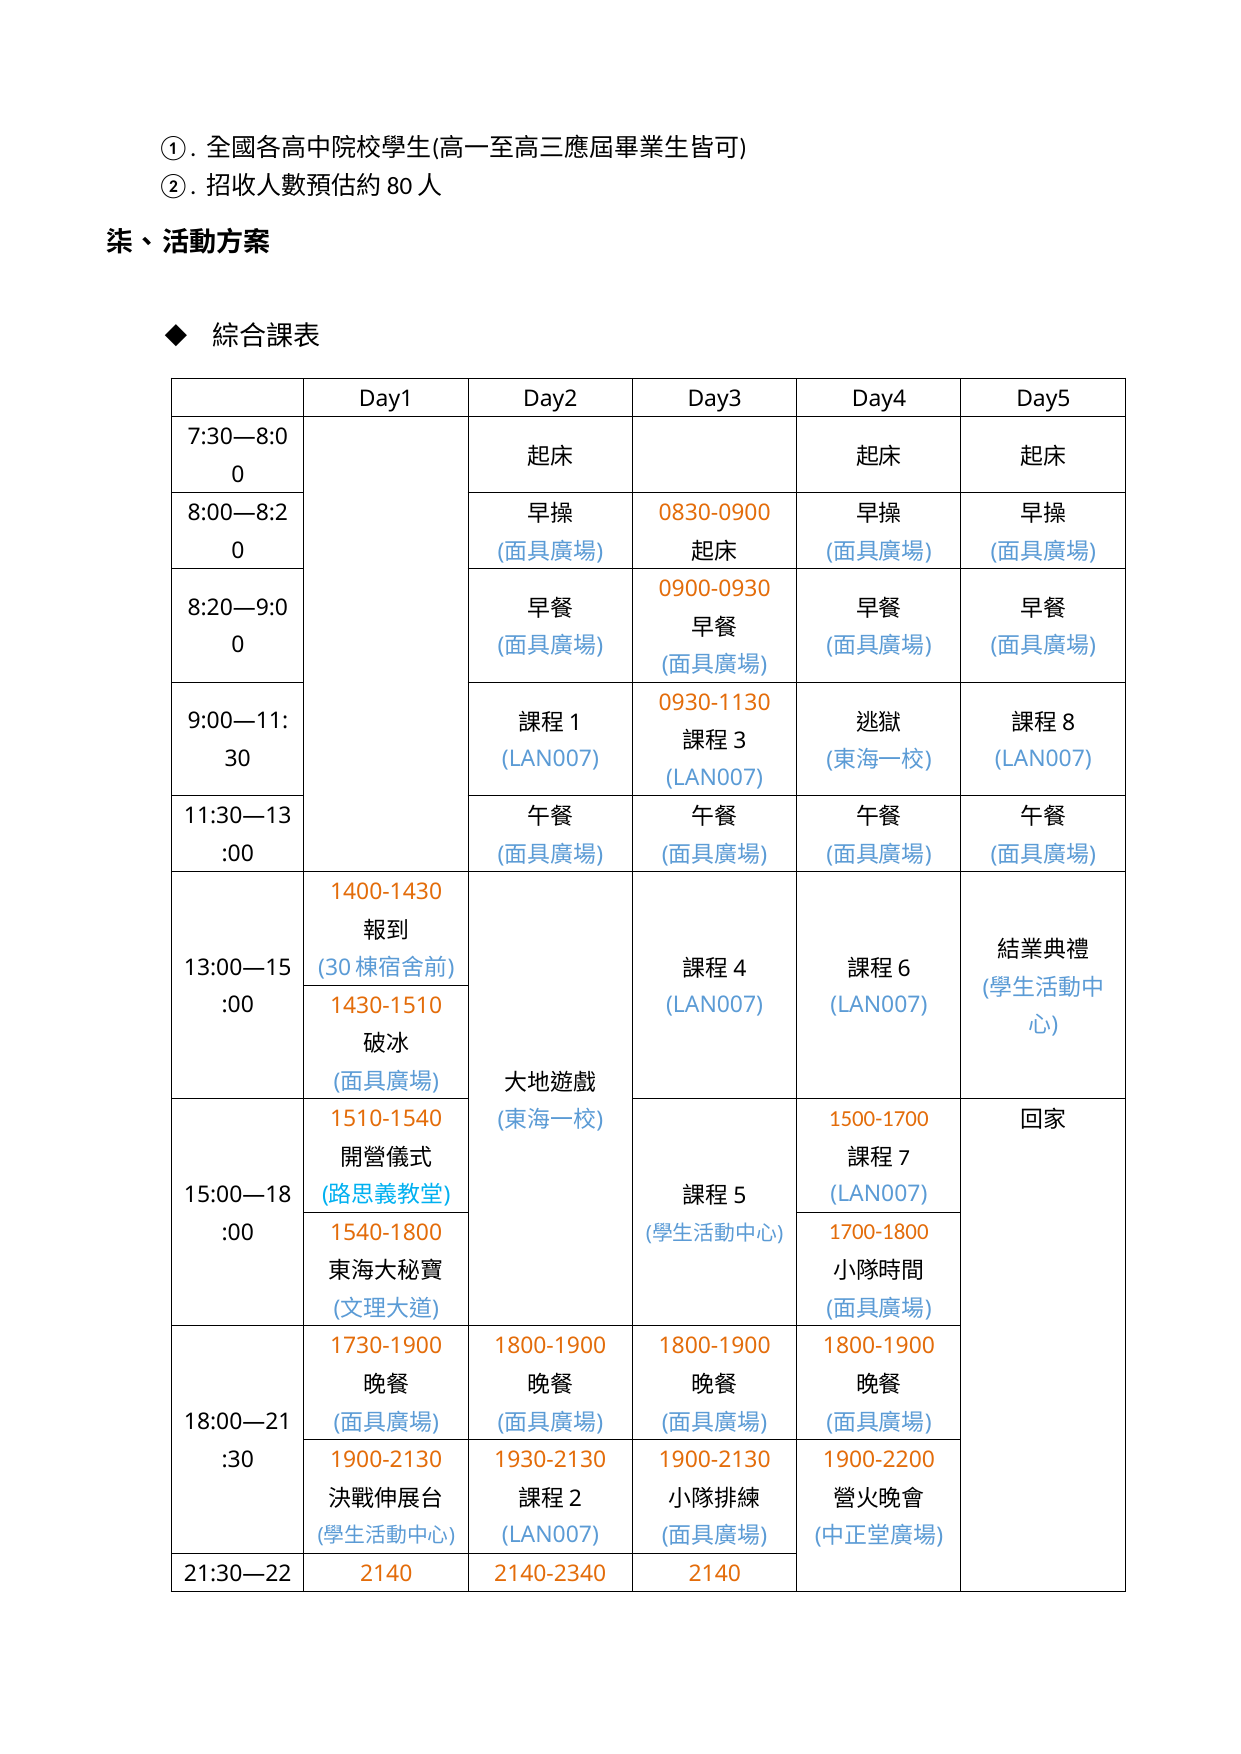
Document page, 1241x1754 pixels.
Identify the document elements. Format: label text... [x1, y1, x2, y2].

list 招收人數預估約80人 [157, 164, 1128, 202]
table_cell 課程4 (LAN007) [633, 872, 796, 1098]
table_cell 早餐 (面具廣場) [797, 569, 960, 682]
table_cell 8:00―8:20 [172, 493, 303, 568]
table_cell 1900-2130 決戰伸展台 (學生活動中心) [304, 1440, 468, 1552]
table_cell 9:00―11:30 [172, 683, 303, 795]
table_cell 1700-1800 小隊時間 (面具廣場) [797, 1213, 960, 1325]
table_cell 逃獄 (東海一校) [797, 683, 960, 795]
table_cell 1930-2130 課程2 (LAN007) [469, 1440, 632, 1552]
table_cell 1800-1900 晚餐 (面具廣場) [633, 1326, 796, 1439]
table_cell 課程1 (LAN007) [469, 683, 632, 795]
table_cell 1430-1510 破冰 (面具廣場) [304, 986, 468, 1098]
table_cell 15:00―18:00 [172, 1099, 303, 1325]
table_cell 11:30―13:00 [172, 796, 303, 871]
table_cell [469, 1554, 632, 1591]
table_cell 1400-1430 報到 (30棟宿舍前) [304, 872, 468, 985]
table_header Day2 [469, 379, 632, 416]
table_header Day1 [304, 379, 468, 416]
table_cell 早餐 (面具廣場) [961, 569, 1125, 682]
table_cell 2140 回寢 (30棟宿舍) [633, 1554, 796, 1591]
table_cell 早操 (面具廣場) [797, 493, 960, 568]
table_cell 8:20―9:00 [172, 569, 303, 682]
table_cell 課程8 (LAN007) [961, 683, 1125, 795]
table_header Day4 [797, 379, 960, 416]
list 綜合課表 [162, 297, 1128, 372]
table_cell 1730-1900 晚餐 (面具廣場) [304, 1326, 468, 1439]
table_cell 2140 回寢 (30棟宿舍) [304, 1554, 468, 1591]
table_cell 0930-1130 課程3 (LAN007) [633, 683, 796, 795]
table_cell 1900-2200 營火晚會 (中正堂廣場) [797, 1440, 960, 1591]
table_cell 起床 [961, 417, 1125, 492]
table_header Day3 [633, 379, 796, 416]
table_cell 1900-2130 小隊排練 (面具廣場) [633, 1440, 796, 1552]
table_cell 21:30―22:00 [172, 1554, 303, 1591]
table_cell 起床 [797, 417, 960, 492]
table_cell 13:00―15:00 [172, 872, 303, 1098]
table_cell 1800-1900 晚餐 (面具廣場) [469, 1326, 632, 1439]
table_cell 起床 [469, 417, 632, 492]
table_cell 0830-0900 起床 [633, 493, 796, 568]
table_cell 課程6 (LAN007) [797, 872, 960, 1098]
table_cell [633, 417, 796, 492]
table_cell 早操 (面具廣場) [961, 493, 1125, 568]
table_cell 1500-1700 課程7 (LAN007) [797, 1099, 960, 1212]
table_cell 大地遊戲 (東海一校) [469, 872, 632, 1325]
table_header Day5 [961, 379, 1125, 416]
table_cell 1510-1540 開營儀式 (路思義教堂) [304, 1099, 468, 1212]
list 全國各高中院校學生(高一至高三應屆畢業生皆可) [157, 127, 1128, 164]
table_header [172, 379, 303, 416]
table_cell 0900-0930 早餐 (面具廣場) [633, 569, 796, 682]
table_cell 午餐 (面具廣場) [469, 796, 632, 871]
table_cell 18:00―21:30 [172, 1326, 303, 1552]
table_cell 1540-1800 東海大秘寶 (文理大道) [304, 1213, 468, 1325]
table_cell 早餐 (面具廣場) [469, 569, 632, 682]
table_cell 1800-1900 晚餐 (面具廣場) [797, 1326, 960, 1439]
table_cell 結業典禮 (學生活動中心) [961, 872, 1125, 1098]
table_cell [304, 417, 468, 871]
table_cell 早操 (面具廣場) [469, 493, 632, 568]
table_cell 午餐 (面具廣場) [961, 796, 1125, 871]
table_cell 課程5 (學生活動中心) [633, 1099, 796, 1325]
list 活動方案 [107, 202, 1128, 277]
table_cell 午餐 (面具廣場) [633, 796, 796, 871]
table_cell 午餐 (面具廣場) [797, 796, 960, 871]
table_cell 回家 [961, 1099, 1125, 1591]
table_cell 7:30―8:00 [172, 417, 303, 492]
